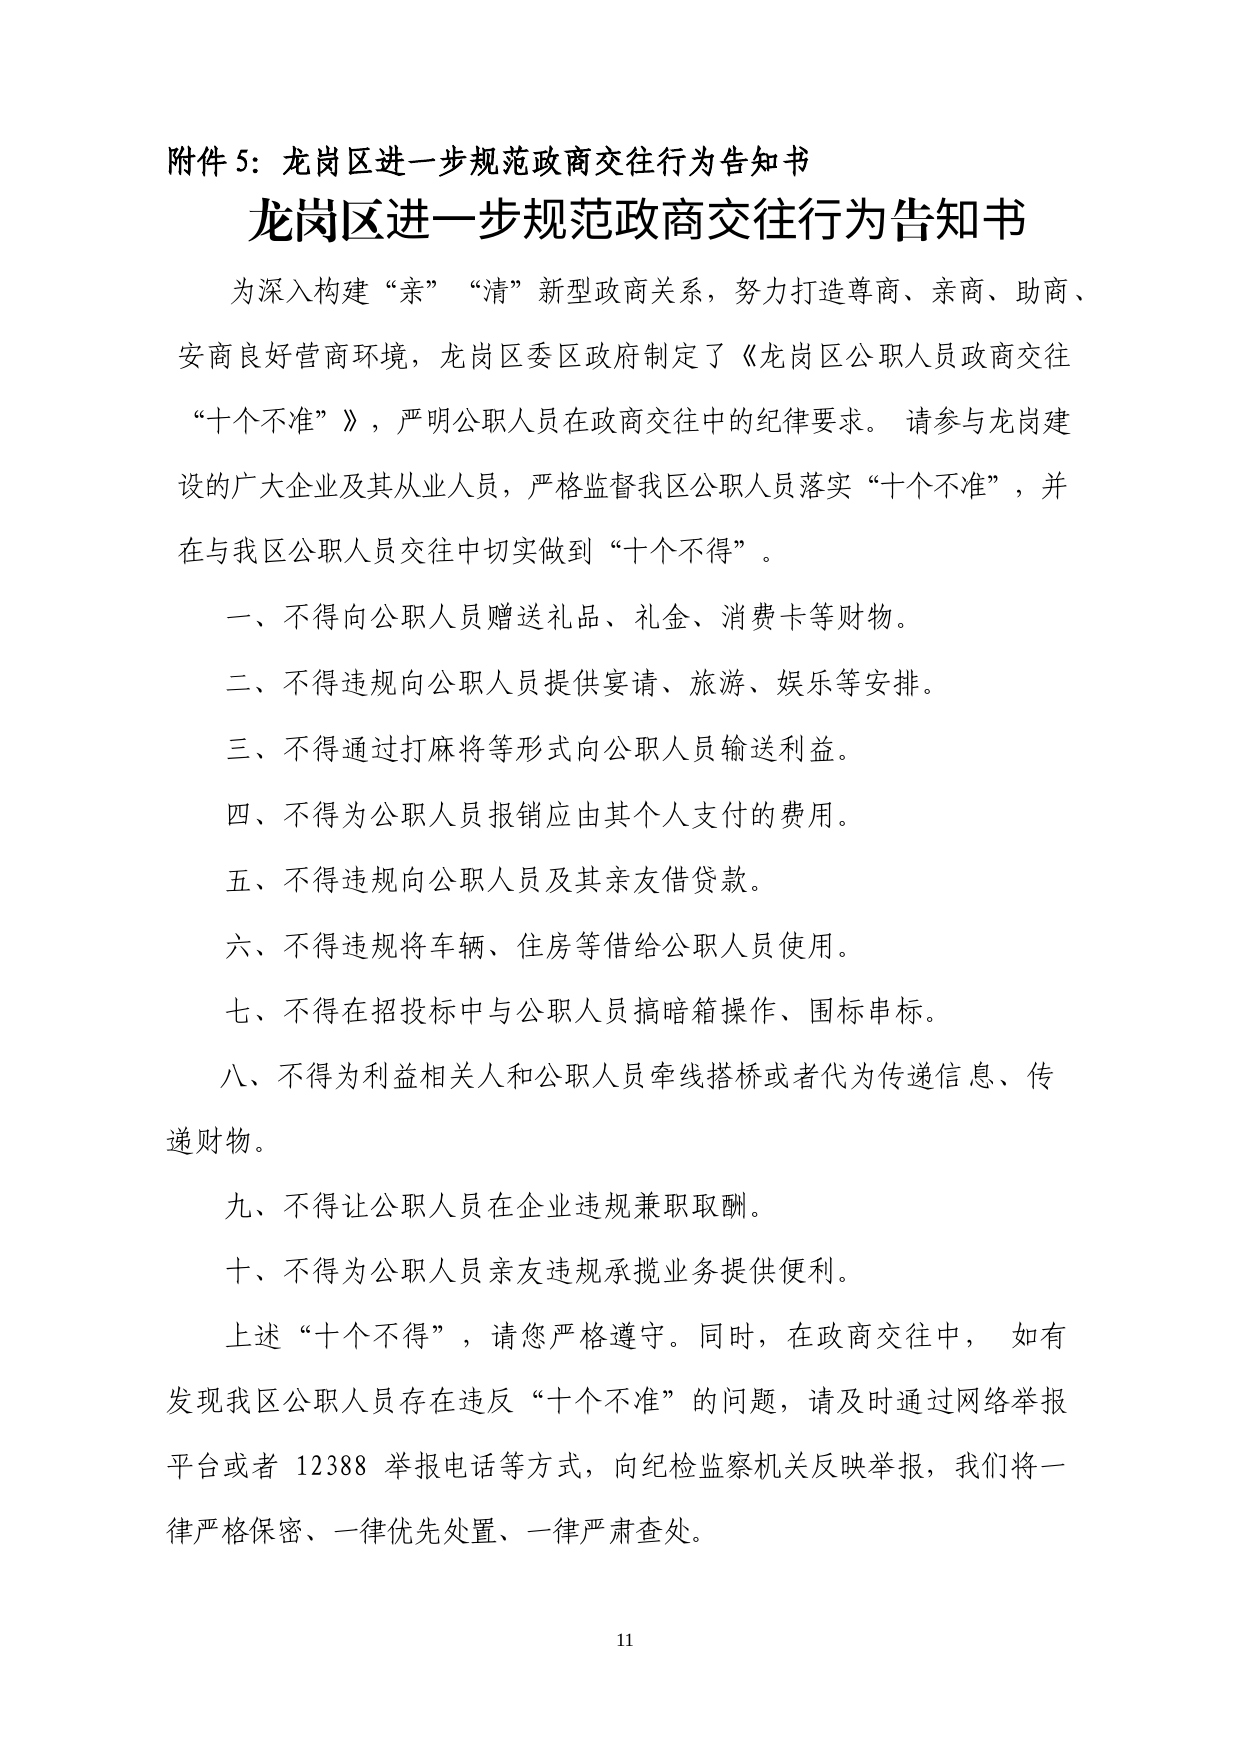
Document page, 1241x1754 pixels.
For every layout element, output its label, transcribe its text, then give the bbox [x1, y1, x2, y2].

text 附件5：龙岗区进一步规范政商交往行为告知书 [165, 126, 1084, 191]
list 不得为公职人员报销应由其个人支付的费用。 [165, 780, 934, 845]
text 上述“十个不得”，请您严格遵守。同时，在政商交往中， 如有发现我区公职人员存在违反“十个不准”的问题，请及时通过网络举报平台或者 12388 举报电话等方式，向纪检监察机关反映举报，我们将一律严格保密、一律优先处置、一律严肃查处。 [165, 1301, 1068, 1561]
text 龙岗区进一步规范政商交往行为告知书 [248, 191, 1084, 256]
list 不得向公职人员赠送礼品、礼金、消费卡等财物。 [165, 582, 1034, 647]
list 不得违规向公职人员提供宴请、旅游、娱乐等安排。 [165, 648, 1034, 713]
text 十、不得为公职人员亲友违规承揽业务提供便利。 [165, 1236, 1084, 1301]
text 七、不得在招投标中与公职人员搞暗箱操作、围标串标。 [165, 976, 1056, 1041]
text 为深入构建“亲”“清”新型政商关系，努力打造尊商、亲商、助商、安商良好营商环境，龙岗区委区政府制定了《龙岗区公职人员政商交往“十个不准”》，严明公职人员在政商交往中的纪律要求。 请参与龙岗建设的广大企业及其从业人员，严格监督我区公职人员落实“十个不准”，并在与我区公职人员交往中切实做到“十个不得”。 [177, 256, 1072, 581]
text 八、不得为利益相关人和公职人员牵线搭桥或者代为传递信息、传递财物。 [165, 1041, 1056, 1171]
text 六、不得违规将车辆、住房等借给公职人员使用。 [165, 911, 1084, 976]
list 不得通过打麻将等形式向公职人员输送利益。 [165, 714, 1034, 779]
list 不得违规向公职人员及其亲友借贷款。 [165, 846, 934, 911]
text 九、不得让公职人员在企业违规兼职取酬。 [165, 1171, 1084, 1236]
